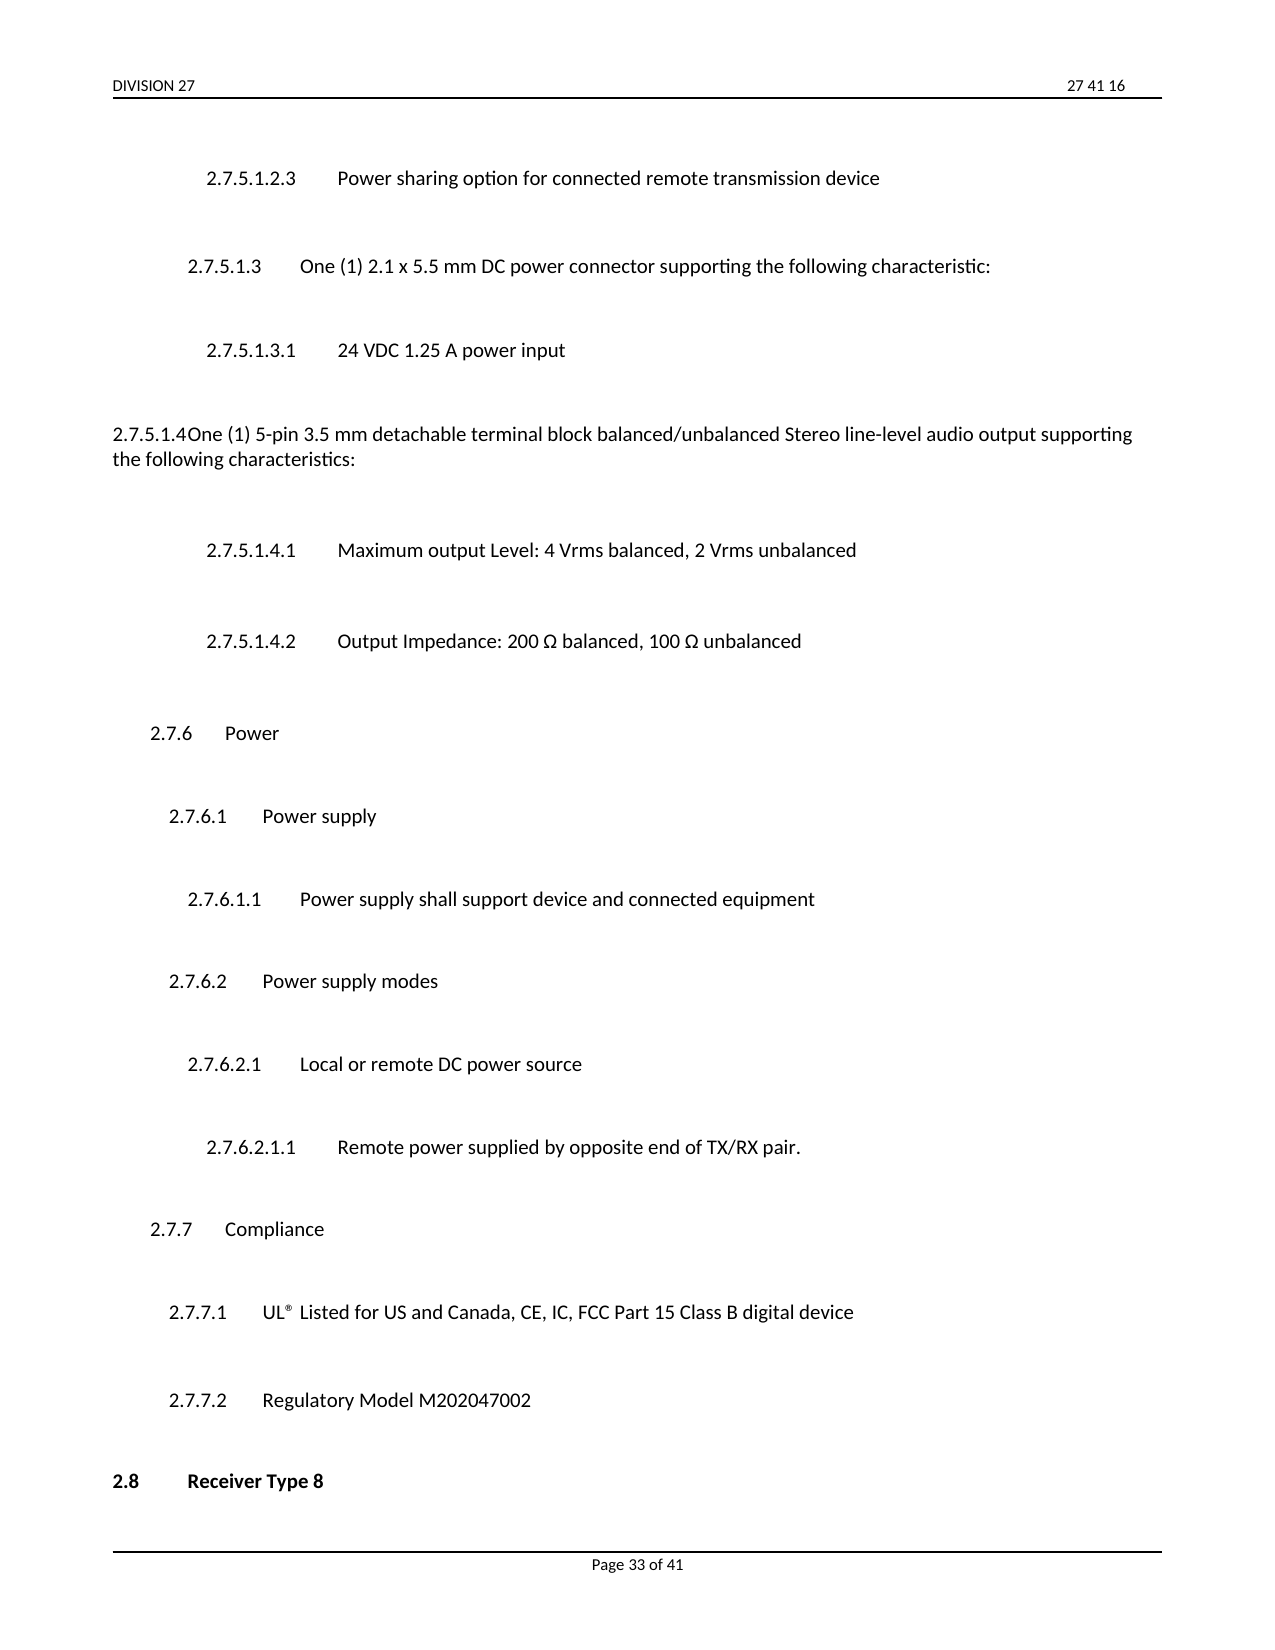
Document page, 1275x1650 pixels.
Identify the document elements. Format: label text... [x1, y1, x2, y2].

subtitle Compliance [150, 1216, 1162, 1241]
subtitle Remote power supplied by opposite end of TX/RX pair. [206, 1134, 1162, 1159]
subtitle Power supply modes [169, 968, 1162, 993]
subtitle One (1) 5-pin 3.5 mm detachable terminal block balanced/unbalanced Stereo line-level audio output supporting the following characteristics: [112, 421, 1162, 472]
subtitle One (1) 2.1 x 5.5 mm DC power connector supporting the following characteristic: [187, 253, 1162, 278]
subtitle Receiver Type 8 [112, 1468, 1162, 1494]
subtitle Power [150, 720, 1162, 745]
subtitle Maximum output Level: 4 Vrms balanced, 2 Vrms unbalanced [206, 537, 1162, 563]
subtitle Power sharing option for connected remote transmission device [206, 165, 1162, 191]
subtitle UL® Listed for US and Canada, CE, IC, FCC Part 15 Class B digital device [169, 1299, 1162, 1324]
subtitle Power supply [169, 803, 1162, 828]
subtitle Output Impedance: 200 Ω balanced, 100 Ω unbalanced [206, 629, 1162, 654]
subtitle Power supply shall support device and connected equipment [187, 886, 1162, 912]
subtitle Local or remote DC power source [187, 1051, 1162, 1076]
subtitle 24 VDC 1.25 A power input [206, 338, 1162, 363]
subtitle Regulatory Model M202047002 [169, 1387, 1162, 1412]
